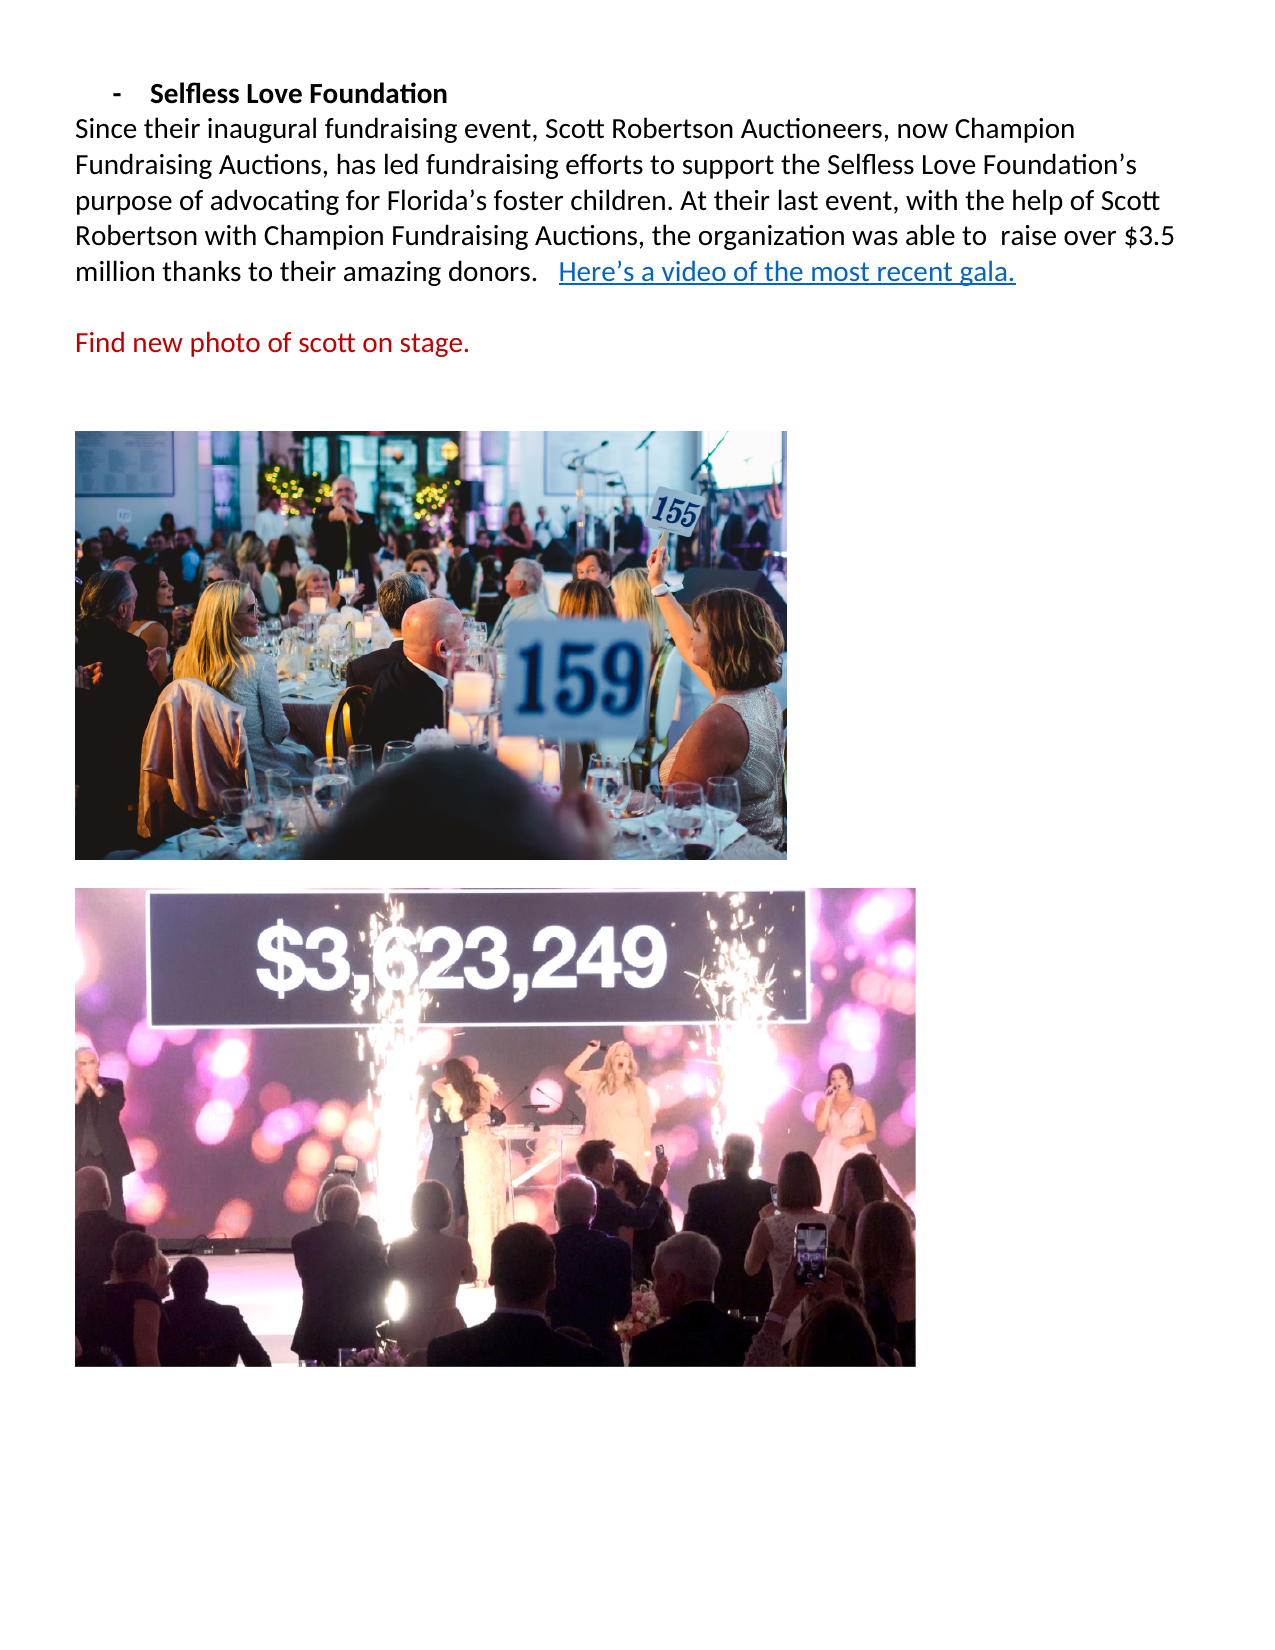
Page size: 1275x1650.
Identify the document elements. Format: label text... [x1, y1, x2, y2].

text Find new photo of scott on stage. [75, 324, 1200, 360]
picture [75, 431, 787, 860]
text Since their inaugural fundraising event, Scott Robertson Auctioneers, now Champion Fundraising Auctions, has led fundraising efforts to support the Selfless Love Foundation’s purpose of advocating for Florida’s foster children. At their last event, with the help of Scott Robertson with Champion Fundraising Auctions, the organization was able to raise over $3.5 million thanks to their amazing donors. Here’s a video of the most recent gala. [75, 111, 1200, 289]
picture [75, 888, 916, 1367]
list Selfless Love Foundation [112, 75, 1200, 111]
